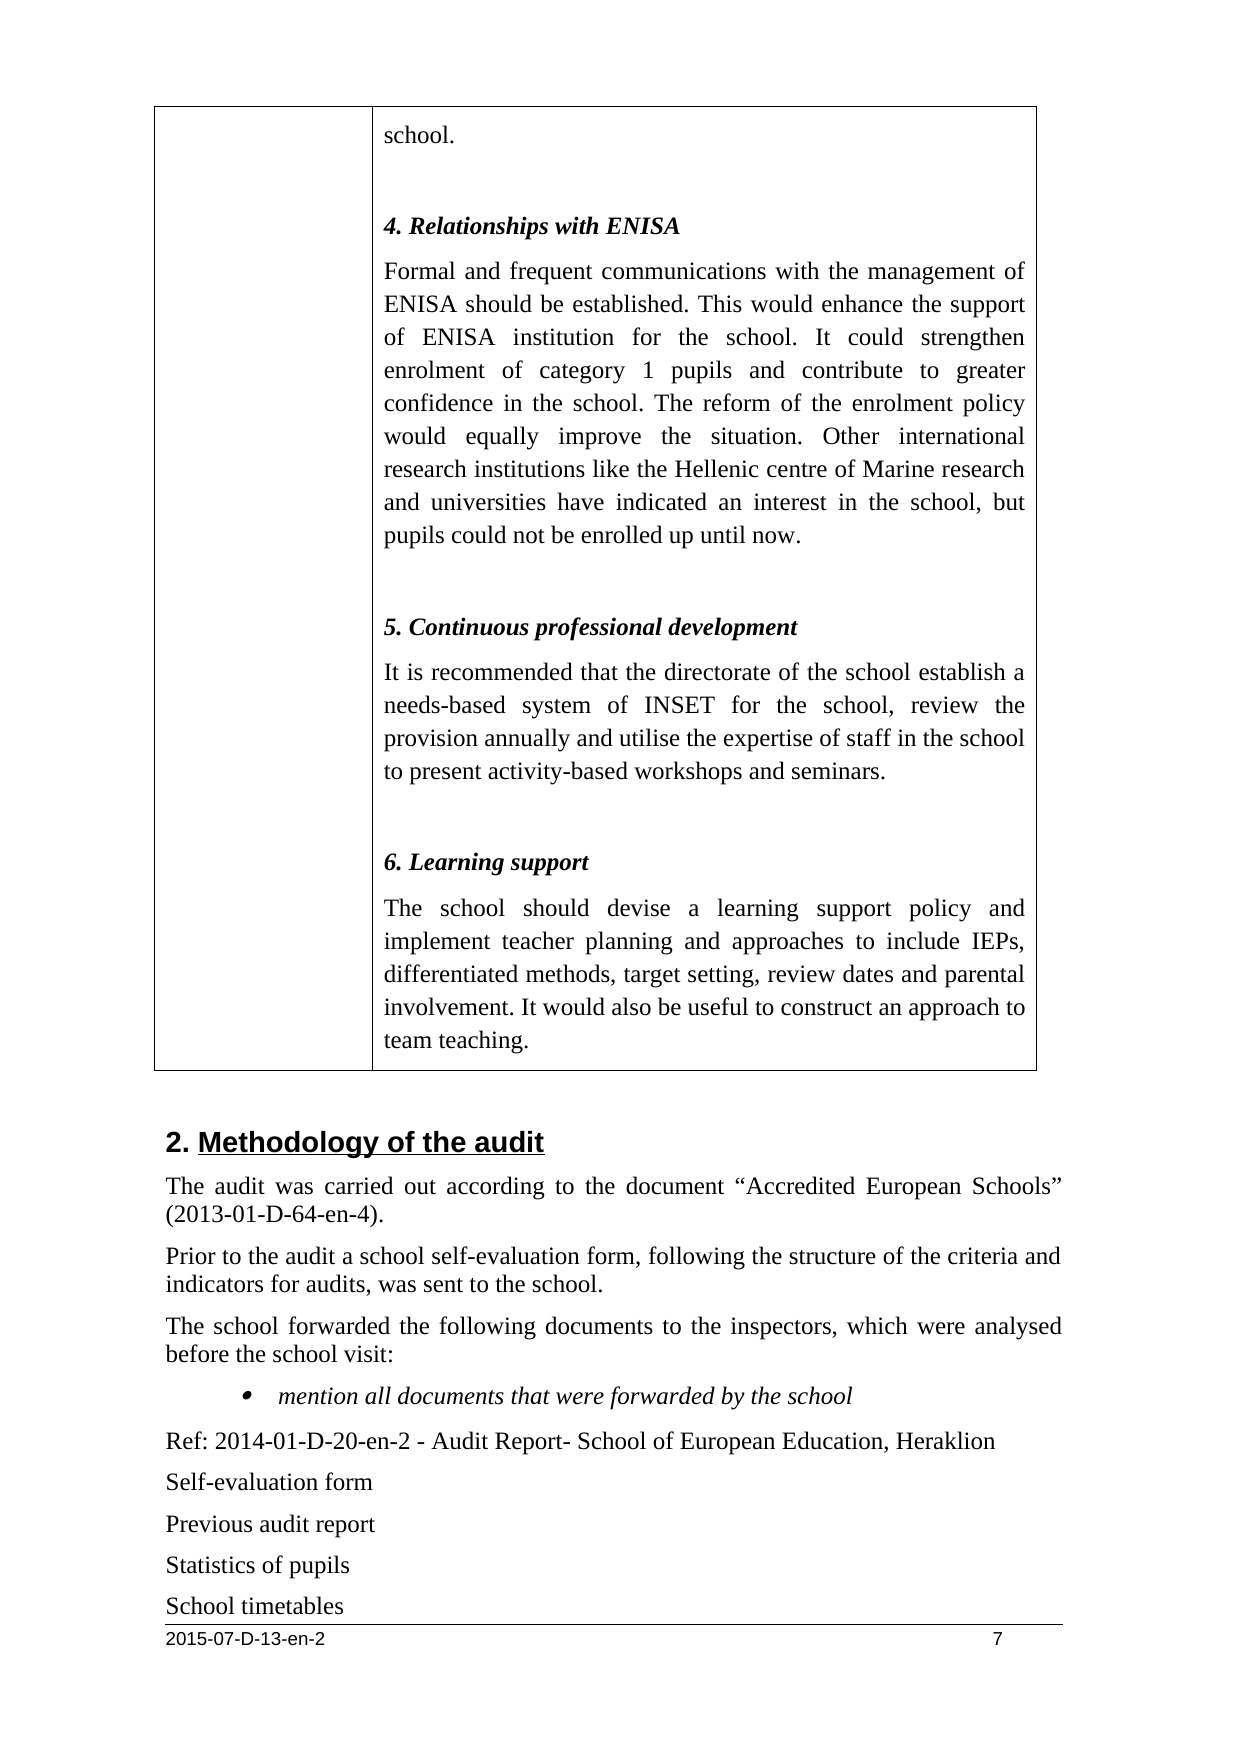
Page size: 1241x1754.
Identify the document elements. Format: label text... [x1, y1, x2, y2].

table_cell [373, 107, 1036, 1070]
text Ref: 2014-01-D-20-en-2 - Audit Report- School of European Education, Heraklion [165, 1426, 1063, 1455]
text School timetables [165, 1591, 1063, 1620]
text Prior to the audit a school self-evaluation form, following the structure of the criteria and indicators for audits, was sent to the school. [165, 1241, 1063, 1298]
text The audit was carried out according to the document “Accredited European Schools” (2013-01-D-64-en-4). [165, 1171, 1063, 1228]
text Previous audit report [165, 1509, 1063, 1537]
text Self-evaluation form [165, 1467, 1063, 1496]
list mention all documents that were forwarded by the school [240, 1381, 1063, 1409]
text Statistics of pupils [165, 1550, 1063, 1579]
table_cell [155, 107, 372, 1070]
text The school forwarded the following documents to the inspectors, which were analysed before the school visit: [165, 1311, 1063, 1368]
text 2. Methodology of the audit [165, 1125, 1063, 1158]
